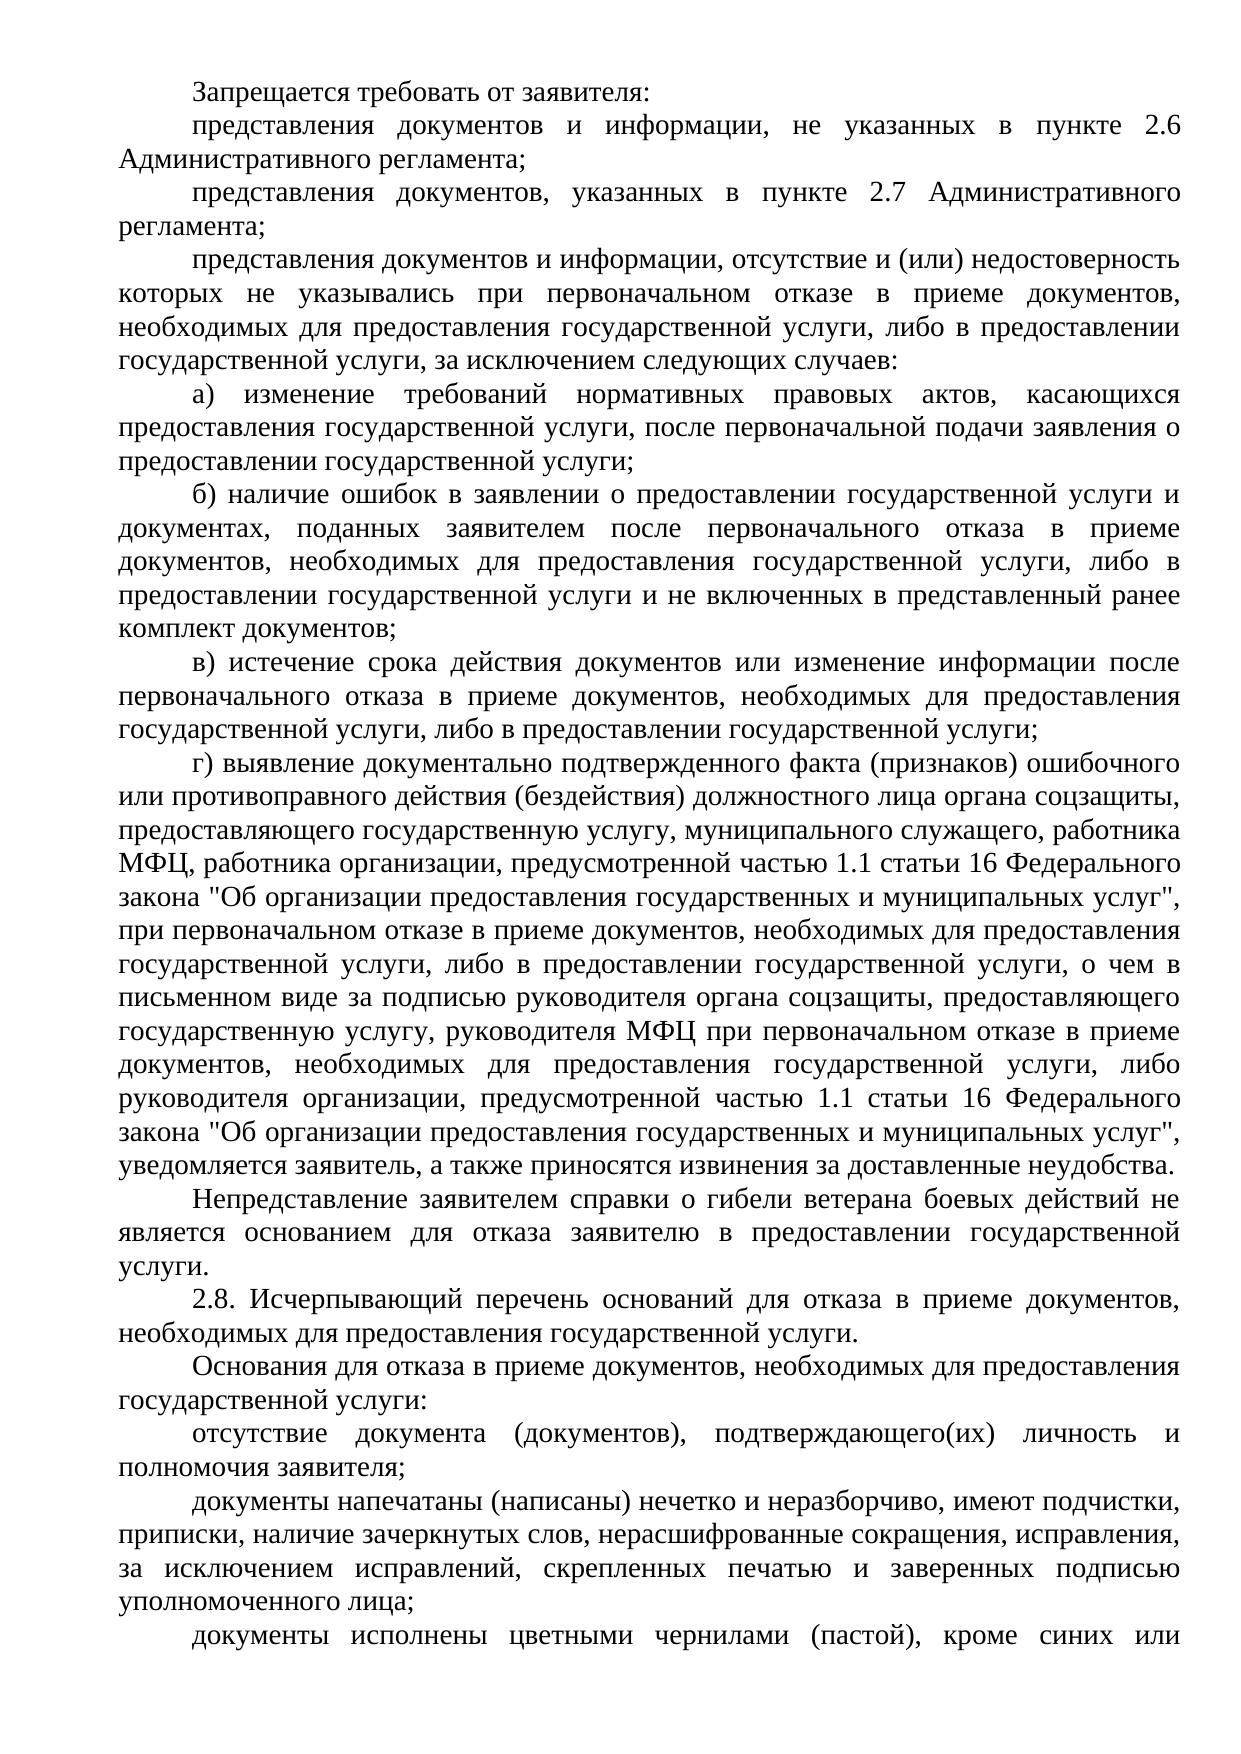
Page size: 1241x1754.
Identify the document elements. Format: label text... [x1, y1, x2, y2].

text документы напечатаны (написаны) нечетко и неразборчиво, имеют подчистки, приписки, наличие зачеркнутых слов, нерасшифрованные сокращения, исправления, за исключением исправлений, скрепленных печатью и заверенных подписью уполномоченного лица; [118, 1483, 1181, 1617]
text а) изменение требований нормативных правовых актов, касающихся предоставления государственной услуги, после первоначальной подачи заявления о предоставлении государственной услуги; [118, 376, 1181, 476]
text представления документов и информации, отсутствие и (или) недостоверность которых не указывались при первоначальном отказе в приеме документов, необходимых для предоставления государственной услуги, либо в предоставлении государственной услуги, за исключением следующих случаев: [118, 242, 1181, 376]
text представления документов, указанных в пункте 2.7 Административного регламента; [118, 174, 1181, 242]
text Основания для отказа в приеме документов, необходимых для предоставления государственной услуги: [118, 1348, 1181, 1416]
text б) наличие ошибок в заявлении о предоставлении государственной услуги и документах, поданных заявителем после первоначального отказа в приеме документов, необходимых для предоставления государственной услуги, либо в предоставлении государственной услуги и не включенных в представленный ранее комплект документов; [118, 476, 1181, 644]
text Запрещается требовать от заявителя: [118, 74, 1181, 107]
text 2.8. Исчерпывающий перечень оснований для отказа в приеме документов, необходимых для предоставления государственной услуги. [118, 1281, 1181, 1348]
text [118, 1617, 1181, 1650]
text Непредставление заявителем справки о гибели ветерана боевых действий не является основанием для отказа заявителю в предоставлении государственной услуги. [118, 1181, 1181, 1281]
text отсутствие документа (документов), подтверждающего(их) личность и полномочия заявителя; [118, 1416, 1181, 1483]
text в) истечение срока действия документов или изменение информации после первоначального отказа в приеме документов, необходимых для предоставления государственной услуги, либо в предоставлении государственной услуги; [118, 644, 1181, 745]
text представления документов и информации, не указанных в пункте 2.6 Административного регламента; [118, 107, 1181, 174]
text г) выявление документально подтвержденного факта (признаков) ошибочного или противоправного действия (бездействия) должностного лица органа соцзащиты, предоставляющего государственную услугу, муниципального служащего, работника МФЦ, работника организации, предусмотренной частью 1.1 статьи 16 Федерального закона "Об организации предоставления государственных и муниципальных услуг", при первоначальном отказе в приеме документов, необходимых для предоставления государственной услуги, либо в предоставлении государственной услуги, о чем в письменном виде за подписью руководителя органа соцзащиты, предоставляющего государственную услугу, руководителя МФЦ при первоначальном отказе в приеме документов, необходимых для предоставления государственной услуги, либо руководителя организации, предусмотренной частью 1.1 статьи 16 Федерального закона "Об организации предоставления государственных и муниципальных услуг", уведомляется заявитель, а также приносятся извинения за доставленные неудобства. [118, 745, 1181, 1181]
